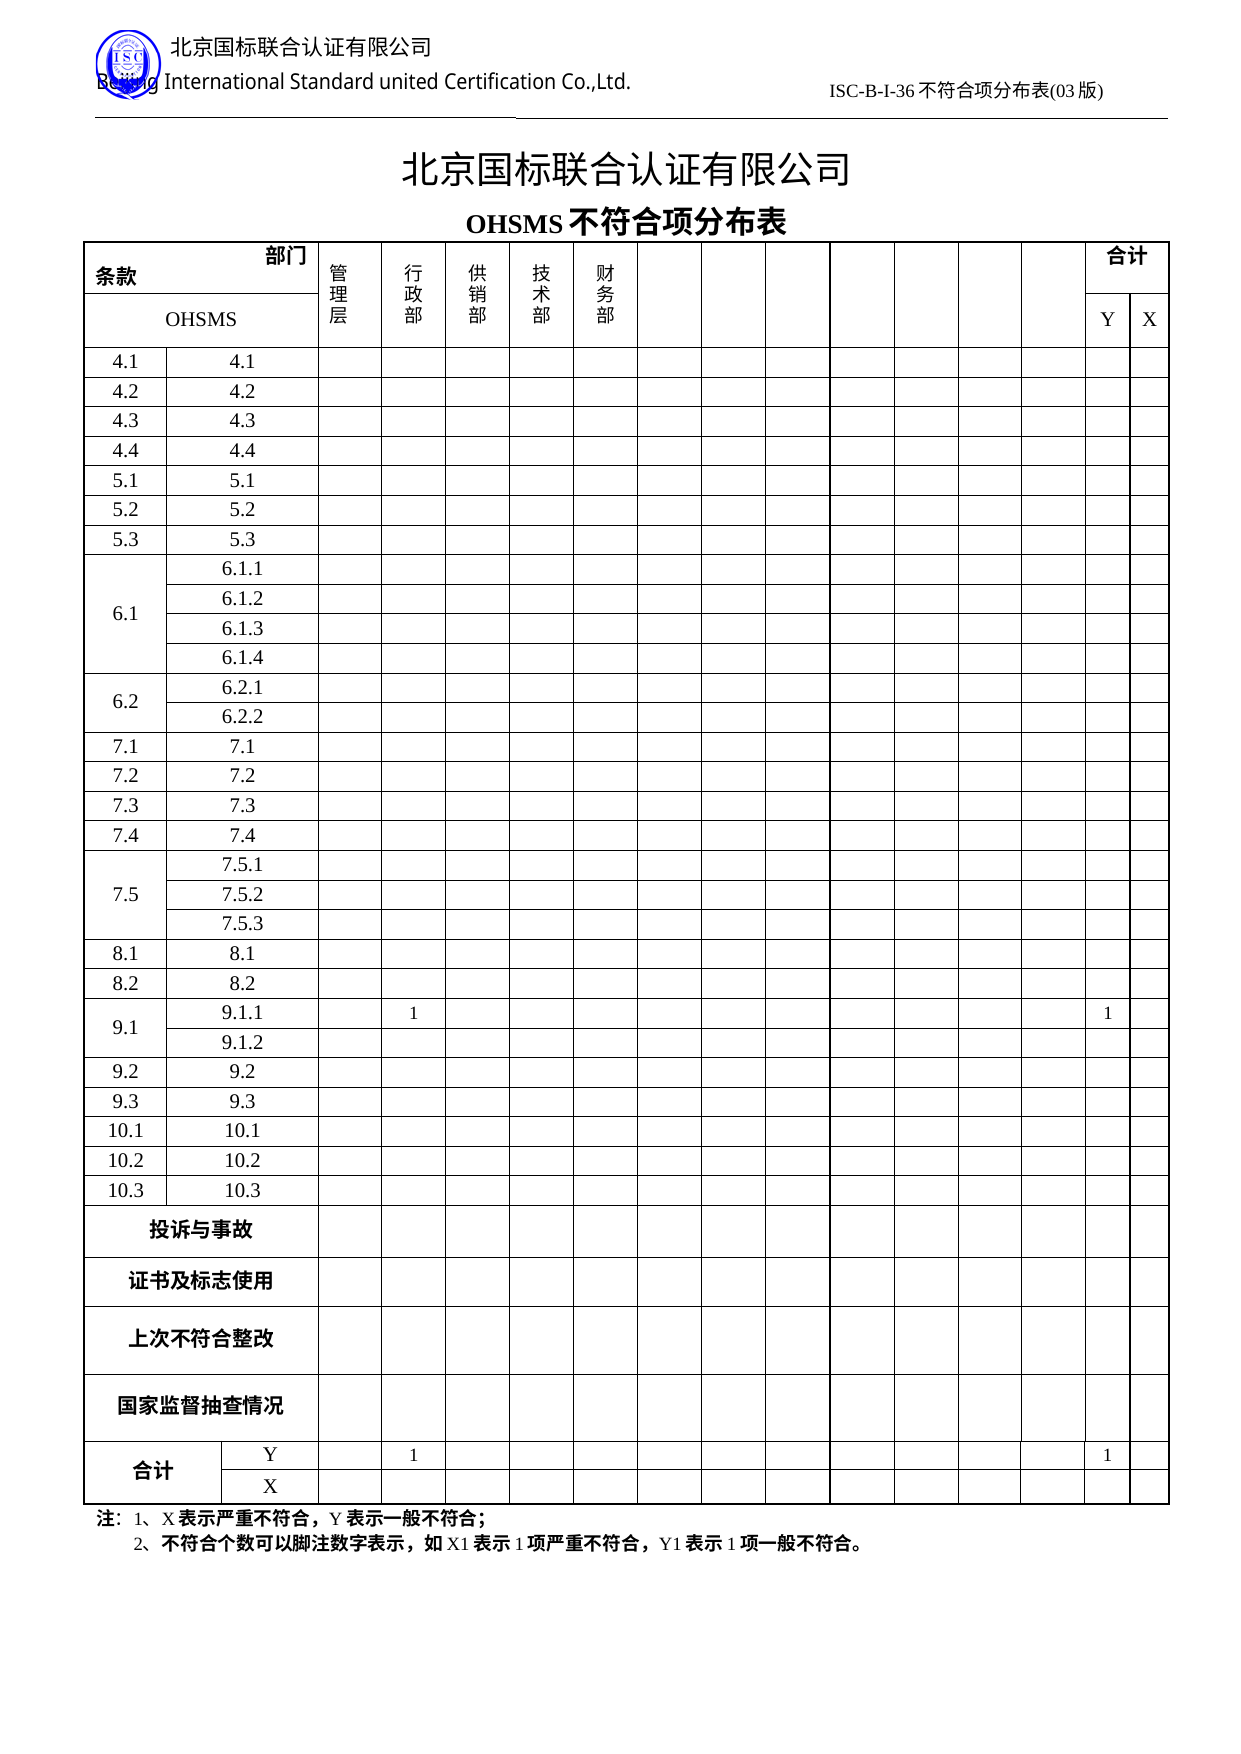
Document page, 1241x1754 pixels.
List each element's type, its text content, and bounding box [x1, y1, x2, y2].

table_cell [319, 821, 381, 850]
table_cell [1131, 999, 1168, 1027]
table_header [959, 243, 1021, 347]
table_cell [959, 1375, 1021, 1441]
table_cell 7.2 [167, 762, 318, 791]
table_cell 7.1 [85, 733, 166, 761]
table_cell [831, 1470, 894, 1503]
table_cell [1086, 1029, 1129, 1057]
table_cell [831, 969, 894, 998]
table_cell [1022, 881, 1085, 909]
table_cell [831, 821, 894, 850]
table_cell [510, 407, 573, 436]
table_cell [510, 1442, 573, 1469]
table_cell [1131, 1029, 1168, 1057]
table_cell [702, 407, 765, 436]
table_cell [319, 496, 381, 524]
table_cell [1022, 466, 1085, 495]
table_cell [831, 762, 894, 791]
table_cell 9.3 [85, 1088, 166, 1116]
table_cell [1086, 1088, 1129, 1116]
table_cell [446, 555, 509, 584]
table_cell [702, 466, 765, 495]
table_cell [959, 1147, 1021, 1175]
table_cell 5.3 [167, 526, 318, 554]
table_cell [1086, 733, 1129, 761]
table_cell 10.2 [85, 1147, 166, 1175]
table_cell [959, 378, 1021, 406]
table_cell [446, 969, 509, 998]
table_cell 5.2 [85, 496, 166, 524]
table_cell [831, 1442, 894, 1469]
table_cell [319, 1470, 381, 1503]
table_cell [766, 555, 829, 584]
table_cell [895, 910, 958, 939]
table_cell [382, 821, 445, 850]
table_cell 国家监督抽查情况 [85, 1375, 318, 1441]
table_cell [1086, 644, 1129, 672]
table_cell [574, 1258, 637, 1306]
table_cell [446, 644, 509, 672]
table_cell [895, 1470, 958, 1503]
table_cell 4.3 [85, 407, 166, 436]
table_cell [1022, 407, 1085, 436]
table_cell [895, 881, 958, 909]
table_cell [382, 733, 445, 761]
table_cell [895, 999, 958, 1027]
table_cell [638, 1176, 701, 1205]
table_cell [702, 1029, 765, 1057]
table_cell [895, 1117, 958, 1146]
table_cell [446, 940, 509, 968]
table_cell [1086, 851, 1129, 879]
table_cell [1086, 910, 1129, 939]
table_cell [574, 1147, 637, 1175]
table_cell [702, 1258, 765, 1306]
table_cell [831, 348, 894, 377]
table_cell [1086, 1375, 1129, 1441]
table_cell [319, 1147, 381, 1175]
table_cell [702, 733, 765, 761]
table_cell 上次不符合整改 [85, 1307, 318, 1374]
table_header 行 政 部 [382, 243, 445, 347]
table_cell [510, 1307, 573, 1374]
table_cell [1022, 496, 1085, 524]
table_cell [1022, 851, 1085, 879]
table_cell [319, 555, 381, 584]
table_cell [574, 614, 637, 643]
table_cell [446, 1442, 509, 1469]
table_cell [382, 1176, 445, 1205]
table_cell [702, 881, 765, 909]
table_cell [446, 496, 509, 524]
table_cell [574, 969, 637, 998]
table_cell [895, 1147, 958, 1175]
table_cell [382, 851, 445, 879]
table_cell [959, 348, 1021, 377]
table_cell [574, 821, 637, 850]
table_cell 5.1 [167, 466, 318, 495]
table_cell [446, 348, 509, 377]
table_cell [1131, 1470, 1168, 1503]
table_cell [382, 703, 445, 732]
table_header 技 术 部 [510, 243, 573, 347]
table_cell [446, 821, 509, 850]
table_cell [382, 466, 445, 495]
table_cell [319, 348, 381, 377]
table_cell [574, 851, 637, 879]
table_cell [895, 969, 958, 998]
table_cell [831, 1117, 894, 1146]
table_cell 6.1 [85, 555, 166, 672]
table_cell [1022, 1375, 1085, 1441]
table_cell [1085, 1470, 1129, 1503]
table_cell [382, 910, 445, 939]
table_cell 7.4 [85, 821, 166, 850]
table_cell [319, 378, 381, 406]
table_cell X [1131, 294, 1168, 347]
table_cell [1086, 821, 1129, 850]
table_cell [1086, 881, 1129, 909]
table_cell [959, 407, 1021, 436]
table_cell [766, 1375, 829, 1441]
table_cell [702, 1206, 765, 1257]
table_cell [510, 348, 573, 377]
table_cell [319, 437, 381, 465]
table_cell [638, 999, 701, 1027]
table_cell [574, 733, 637, 761]
table_cell [510, 940, 573, 968]
table_cell [766, 348, 829, 377]
table_cell [766, 703, 829, 732]
table_cell [574, 555, 637, 584]
table_cell [574, 407, 637, 436]
table_cell [831, 910, 894, 939]
table_cell [895, 674, 958, 702]
table_cell [1131, 792, 1168, 820]
table_cell [574, 1176, 637, 1205]
table_cell [510, 1088, 573, 1116]
table_cell 10.3 [167, 1176, 318, 1205]
table_cell [1022, 1058, 1085, 1087]
table_cell [574, 1088, 637, 1116]
table_cell 7.5.2 [167, 881, 318, 909]
table_cell [382, 674, 445, 702]
table_cell [895, 1307, 958, 1374]
table_cell [959, 851, 1021, 879]
table_cell [1131, 644, 1168, 672]
table_cell [831, 585, 894, 613]
table_header 财 务 部 [574, 243, 637, 347]
table_cell [382, 1258, 445, 1306]
table_cell [1086, 555, 1129, 584]
table_cell 10.1 [167, 1117, 318, 1146]
table_cell [319, 969, 381, 998]
table_cell [319, 999, 381, 1027]
table_cell [510, 851, 573, 879]
table_cell 7.5.1 [167, 851, 318, 879]
table_cell [959, 496, 1021, 524]
table_cell [446, 999, 509, 1027]
table_cell [831, 703, 894, 732]
table_cell [1131, 881, 1168, 909]
table_cell [574, 703, 637, 732]
table_cell [895, 407, 958, 436]
table_cell [1131, 614, 1168, 643]
table_cell [446, 1058, 509, 1087]
table_cell [702, 348, 765, 377]
table_cell [382, 585, 445, 613]
table_cell [319, 1375, 381, 1441]
table_cell 合计 [85, 1442, 221, 1503]
table_cell [1131, 466, 1168, 495]
table_cell [831, 1176, 894, 1205]
table_cell [510, 881, 573, 909]
table_cell [446, 614, 509, 643]
table_cell [1131, 1258, 1168, 1306]
table_cell [574, 1029, 637, 1057]
table_cell [382, 1307, 445, 1374]
table_cell [1022, 674, 1085, 702]
table_cell [638, 1088, 701, 1116]
table_cell [382, 526, 445, 554]
table_cell [446, 526, 509, 554]
table_cell [1131, 733, 1168, 761]
table_cell 9.1.2 [167, 1029, 318, 1057]
table_cell [510, 969, 573, 998]
table_cell [895, 348, 958, 377]
table_cell [831, 407, 894, 436]
table_cell [702, 644, 765, 672]
table_cell [1022, 969, 1085, 998]
table_cell [574, 940, 637, 968]
table_cell [959, 1088, 1021, 1116]
table_cell [1086, 762, 1129, 791]
table_cell [1131, 348, 1168, 377]
table_cell [1131, 821, 1168, 850]
table_cell Y [222, 1442, 318, 1469]
table_cell [766, 378, 829, 406]
table_cell [1022, 1206, 1085, 1257]
table_cell 4.2 [85, 378, 166, 406]
table_cell [1086, 940, 1129, 968]
table_cell [319, 585, 381, 613]
table_cell [446, 466, 509, 495]
table_cell [1131, 851, 1168, 879]
table_cell 7.5 [85, 851, 166, 939]
table_cell [319, 644, 381, 672]
table_cell [446, 881, 509, 909]
table_cell 6.1.4 [167, 644, 318, 672]
table_cell [1022, 999, 1085, 1027]
table_cell [702, 1442, 765, 1469]
table_cell 4.3 [167, 407, 318, 436]
table_cell [831, 1058, 894, 1087]
table_cell [638, 378, 701, 406]
table_cell [510, 496, 573, 524]
table_cell [831, 1029, 894, 1057]
table_cell [959, 1470, 1020, 1503]
table_cell 7.3 [85, 792, 166, 820]
table_cell [1022, 1117, 1085, 1146]
table_cell [831, 437, 894, 465]
text OHSMS不符合项分布表 [96, 203, 1157, 241]
table_cell [1131, 1375, 1168, 1441]
table_cell [702, 378, 765, 406]
table_cell [1131, 437, 1168, 465]
table_cell [446, 733, 509, 761]
table_cell [446, 1258, 509, 1306]
table_cell [319, 526, 381, 554]
table_cell [1022, 1307, 1085, 1374]
table_cell [959, 466, 1021, 495]
table_cell [766, 437, 829, 465]
table_header 管 理 层 [319, 243, 381, 347]
table_cell [831, 674, 894, 702]
table_cell [446, 792, 509, 820]
table_cell [895, 1029, 958, 1057]
table_cell [702, 1176, 765, 1205]
table_cell 4.4 [85, 437, 166, 465]
table_cell [510, 378, 573, 406]
table_cell [1131, 496, 1168, 524]
table_cell X [222, 1470, 318, 1503]
table_cell [319, 703, 381, 732]
table_cell [959, 1176, 1021, 1205]
table_cell [702, 555, 765, 584]
table_cell [446, 910, 509, 939]
table_header [1022, 243, 1085, 347]
table_cell [446, 762, 509, 791]
table_cell [766, 1258, 829, 1306]
table_cell [574, 585, 637, 613]
table_cell [702, 585, 765, 613]
text 北京国标联合认证有限公司 [96, 153, 1157, 191]
table_cell [1022, 910, 1085, 939]
table_cell [1022, 1258, 1085, 1306]
table_cell [638, 526, 701, 554]
table_cell [638, 1258, 701, 1306]
table_cell [1022, 703, 1085, 732]
table_cell [895, 1258, 958, 1306]
table_cell [766, 1147, 829, 1175]
table_cell 5.3 [85, 526, 166, 554]
table_cell [510, 614, 573, 643]
table_cell [959, 1117, 1021, 1146]
table_cell [831, 1258, 894, 1306]
table_cell [382, 1029, 445, 1057]
table_cell [638, 1058, 701, 1087]
table_cell [831, 1375, 894, 1441]
table_header 合计 [1086, 243, 1168, 293]
table_cell [831, 1088, 894, 1116]
table_cell 6.2 [85, 674, 166, 732]
table_cell [895, 1176, 958, 1205]
table_cell [895, 378, 958, 406]
table_cell [831, 881, 894, 909]
table_cell [638, 1147, 701, 1175]
table_cell [382, 437, 445, 465]
table_cell [574, 466, 637, 495]
table_cell [1022, 348, 1085, 377]
table_cell [895, 555, 958, 584]
table_cell [446, 1088, 509, 1116]
table_cell [446, 585, 509, 613]
table_cell [638, 1470, 701, 1503]
table_cell [574, 348, 637, 377]
table_cell [319, 762, 381, 791]
table_cell [574, 644, 637, 672]
table_cell [1131, 910, 1168, 939]
table_cell 1 [1086, 999, 1129, 1027]
table_cell [831, 940, 894, 968]
table_cell [895, 733, 958, 761]
table_cell [1086, 496, 1129, 524]
table_cell [638, 762, 701, 791]
table_cell [766, 674, 829, 702]
table_cell [895, 940, 958, 968]
table_cell [382, 1117, 445, 1146]
table_cell [638, 969, 701, 998]
table_cell [1022, 792, 1085, 820]
table_cell [702, 1147, 765, 1175]
table_cell [446, 407, 509, 436]
table_cell 4.2 [167, 378, 318, 406]
table_cell [574, 1375, 637, 1441]
table_cell [766, 1176, 829, 1205]
table_cell [766, 526, 829, 554]
table_cell [959, 644, 1021, 672]
table_cell [510, 792, 573, 820]
table_cell [574, 792, 637, 820]
table_cell [766, 1058, 829, 1087]
table_cell [574, 674, 637, 702]
table_cell [959, 969, 1021, 998]
table_cell 8.2 [85, 969, 166, 998]
table_cell [638, 437, 701, 465]
table_cell [1022, 733, 1085, 761]
table_cell [895, 762, 958, 791]
table_cell 9.2 [167, 1058, 318, 1087]
table_cell [1131, 674, 1168, 702]
table_cell [382, 378, 445, 406]
table_cell 1 [1085, 1442, 1129, 1469]
table_cell [766, 614, 829, 643]
table_cell [638, 1307, 701, 1374]
table_cell [1086, 703, 1129, 732]
table_cell [1086, 1258, 1129, 1306]
table_cell [638, 1206, 701, 1257]
table_cell [766, 881, 829, 909]
table_cell 9.2 [85, 1058, 166, 1087]
table_cell [959, 910, 1021, 939]
table_cell [574, 1442, 637, 1469]
table_cell [574, 1307, 637, 1374]
table_cell [766, 910, 829, 939]
table_cell [574, 437, 637, 465]
table_cell [510, 1176, 573, 1205]
table_cell [382, 1470, 445, 1503]
table_cell 7.5.3 [167, 910, 318, 939]
table_cell [510, 821, 573, 850]
table_cell [1021, 1470, 1084, 1503]
table_header [766, 243, 829, 347]
table_cell [702, 1375, 765, 1441]
table_cell [1086, 969, 1129, 998]
table_cell [766, 821, 829, 850]
table_cell [959, 1258, 1021, 1306]
table_cell [831, 526, 894, 554]
table_cell 6.1.3 [167, 614, 318, 643]
table_cell [319, 910, 381, 939]
table_cell [382, 555, 445, 584]
table_cell [1022, 1176, 1085, 1205]
table_cell [319, 1058, 381, 1087]
table_cell [831, 466, 894, 495]
table_cell [510, 762, 573, 791]
table_cell [831, 733, 894, 761]
table_cell [766, 407, 829, 436]
table_cell [446, 1176, 509, 1205]
table_cell [382, 762, 445, 791]
table_cell [702, 1307, 765, 1374]
table_cell [319, 881, 381, 909]
table_cell [382, 407, 445, 436]
table_cell [702, 703, 765, 732]
table_cell [895, 466, 958, 495]
table_cell [831, 644, 894, 672]
table_cell [1086, 526, 1129, 554]
table_cell [510, 526, 573, 554]
table_cell [510, 1206, 573, 1257]
table_cell [382, 348, 445, 377]
table_cell [382, 940, 445, 968]
table_cell [510, 466, 573, 495]
table_cell [895, 792, 958, 820]
table_cell [831, 378, 894, 406]
table_cell 5.1 [85, 466, 166, 495]
table_cell [446, 1147, 509, 1175]
table_cell [831, 614, 894, 643]
table_cell [1086, 614, 1129, 643]
table_cell [895, 1088, 958, 1116]
table_cell [1022, 614, 1085, 643]
table_cell [319, 1307, 381, 1374]
table_cell [1086, 1058, 1129, 1087]
table_cell [638, 821, 701, 850]
table_cell [895, 851, 958, 879]
table_cell [638, 733, 701, 761]
table_header 供 销 部 [446, 243, 509, 347]
table_cell 4.1 [85, 348, 166, 377]
table_cell [959, 674, 1021, 702]
table_cell [382, 881, 445, 909]
table_cell [1022, 378, 1085, 406]
table_cell [510, 644, 573, 672]
table_cell [1131, 1147, 1168, 1175]
table_cell [1131, 407, 1168, 436]
table_cell [1131, 1206, 1168, 1257]
table_cell [895, 1206, 958, 1257]
table_cell [446, 1206, 509, 1257]
table_cell [702, 910, 765, 939]
table_cell [895, 614, 958, 643]
table_cell [638, 1117, 701, 1146]
table_cell [766, 466, 829, 495]
table_cell [831, 1147, 894, 1175]
table_cell 7.4 [167, 821, 318, 850]
table_cell [702, 940, 765, 968]
table_cell [638, 674, 701, 702]
table_header [702, 243, 765, 347]
table_cell [766, 762, 829, 791]
table_cell [1022, 940, 1085, 968]
table_cell [510, 733, 573, 761]
table_cell [895, 821, 958, 850]
table_cell [766, 1470, 829, 1503]
table_cell [766, 1307, 829, 1374]
table_cell [1022, 437, 1085, 465]
table_cell [574, 1206, 637, 1257]
table_cell [638, 407, 701, 436]
table_cell [1131, 703, 1168, 732]
table_cell [1086, 1176, 1129, 1205]
table_cell [831, 792, 894, 820]
table_cell [319, 851, 381, 879]
table_cell 4.4 [167, 437, 318, 465]
table_cell 6.2.2 [167, 703, 318, 732]
table_cell [1022, 644, 1085, 672]
table_cell [510, 910, 573, 939]
table_cell [574, 1058, 637, 1087]
table_cell [1131, 1088, 1168, 1116]
table_cell [319, 1029, 381, 1057]
table_cell [319, 1258, 381, 1306]
table_cell [766, 496, 829, 524]
table_cell [510, 555, 573, 584]
table_cell [702, 496, 765, 524]
table_cell [446, 1470, 509, 1503]
table_cell [895, 437, 958, 465]
table_cell [382, 1088, 445, 1116]
table_cell [959, 733, 1021, 761]
table_cell 7.3 [167, 792, 318, 820]
table_cell [574, 1117, 637, 1146]
table_cell [895, 526, 958, 554]
table_cell [319, 674, 381, 702]
table_cell [1086, 674, 1129, 702]
table_cell [1086, 348, 1129, 377]
table_cell 7.2 [85, 762, 166, 791]
table_cell [702, 437, 765, 465]
table_cell 8.2 [167, 969, 318, 998]
table_cell [1131, 555, 1168, 584]
table_header [831, 243, 894, 347]
table_cell [766, 851, 829, 879]
table_cell [895, 703, 958, 732]
table_cell [574, 762, 637, 791]
table_cell [702, 762, 765, 791]
table_cell [510, 585, 573, 613]
table_cell [959, 703, 1021, 732]
table_cell 7.1 [167, 733, 318, 761]
table_cell 证书及标志使用 [85, 1258, 318, 1306]
table_cell [638, 644, 701, 672]
table_cell 5.2 [167, 496, 318, 524]
table_cell [1022, 526, 1085, 554]
table_cell [895, 1442, 958, 1469]
table_cell 9.1 [85, 999, 166, 1057]
table_cell [382, 496, 445, 524]
table_header [638, 243, 701, 347]
table_cell [574, 881, 637, 909]
table_cell [1131, 940, 1168, 968]
table_cell [702, 851, 765, 879]
table_cell [638, 792, 701, 820]
table_cell [959, 762, 1021, 791]
table_cell [510, 1258, 573, 1306]
table_cell [319, 614, 381, 643]
table_cell [319, 1117, 381, 1146]
table_cell [831, 555, 894, 584]
table_cell [1131, 1442, 1168, 1469]
table_cell [510, 1058, 573, 1087]
table_cell [766, 644, 829, 672]
table_cell [766, 1442, 829, 1469]
table_cell 9.1.1 [167, 999, 318, 1027]
table_cell [895, 644, 958, 672]
table_cell [319, 1442, 381, 1469]
table_cell [638, 703, 701, 732]
table_cell 6.2.1 [167, 674, 318, 702]
table_cell [702, 1470, 765, 1503]
table_cell [510, 1147, 573, 1175]
table_cell [702, 821, 765, 850]
table_cell [319, 466, 381, 495]
table_cell [702, 792, 765, 820]
table_cell [638, 881, 701, 909]
table_cell [1131, 1058, 1168, 1087]
table_header [895, 243, 958, 347]
table_cell [319, 1176, 381, 1205]
table_cell [574, 526, 637, 554]
table_cell [1022, 821, 1085, 850]
table_cell [319, 407, 381, 436]
table_cell [1021, 1442, 1084, 1469]
table_cell [638, 851, 701, 879]
table_cell [446, 1307, 509, 1374]
table_cell 10.1 [85, 1117, 166, 1146]
table_cell [1131, 1176, 1168, 1205]
table_cell [895, 1375, 958, 1441]
table_cell [959, 1029, 1021, 1057]
table_cell [382, 792, 445, 820]
table_cell 6.1.1 [167, 555, 318, 584]
table_cell [446, 703, 509, 732]
table_cell [319, 1088, 381, 1116]
text 2、不符合个数可以脚注数字表示，如X1表示1项严重不符合，Y1表示1项一般不符合。 [96, 1530, 1157, 1555]
table_cell [382, 1375, 445, 1441]
table_cell [510, 703, 573, 732]
table_cell [766, 733, 829, 761]
table_cell [638, 1375, 701, 1441]
table_cell [702, 526, 765, 554]
table_cell [382, 1147, 445, 1175]
table_cell [574, 496, 637, 524]
table_cell [319, 940, 381, 968]
table_cell [831, 1206, 894, 1257]
table_cell [382, 1058, 445, 1087]
table_cell [702, 1058, 765, 1087]
table_cell 8.1 [167, 940, 318, 968]
table_cell [831, 999, 894, 1027]
table_cell [1022, 1147, 1085, 1175]
table_cell [319, 1206, 381, 1257]
table_cell [319, 733, 381, 761]
table_cell [1131, 526, 1168, 554]
table_cell [382, 969, 445, 998]
table_cell [510, 1375, 573, 1441]
table_cell [510, 674, 573, 702]
table_cell [959, 1206, 1021, 1257]
table_cell [766, 792, 829, 820]
table_cell [638, 466, 701, 495]
table_cell OHSMS [85, 294, 318, 347]
table_header 部门 条款 [85, 243, 318, 293]
table_cell [574, 999, 637, 1027]
table_cell [1131, 1307, 1168, 1374]
table_cell [638, 614, 701, 643]
table_cell [1086, 407, 1129, 436]
table_cell [638, 555, 701, 584]
table_cell [382, 1206, 445, 1257]
table_cell [1086, 437, 1129, 465]
table_cell [895, 496, 958, 524]
table_cell [1086, 1147, 1129, 1175]
table_cell [510, 999, 573, 1027]
table_cell [831, 1307, 894, 1374]
table_cell [638, 910, 701, 939]
table_cell [702, 1088, 765, 1116]
table_cell [1131, 378, 1168, 406]
table_cell [574, 910, 637, 939]
table_cell [446, 437, 509, 465]
table_cell [638, 348, 701, 377]
table_cell [1131, 585, 1168, 613]
table_cell [959, 526, 1021, 554]
table_cell [1022, 585, 1085, 613]
table_cell [1022, 762, 1085, 791]
table_cell [319, 792, 381, 820]
table_cell [1022, 555, 1085, 584]
table_cell [959, 940, 1021, 968]
table_cell [638, 1442, 701, 1469]
table_cell [766, 999, 829, 1027]
table_cell [959, 437, 1021, 465]
table_cell [959, 1058, 1021, 1087]
table_cell [766, 1117, 829, 1146]
table_cell [382, 644, 445, 672]
table_cell [959, 821, 1021, 850]
table_cell [638, 1029, 701, 1057]
table_cell [1131, 969, 1168, 998]
table_cell [574, 1470, 637, 1503]
table_cell 投诉与事故 [85, 1206, 318, 1257]
table_cell [959, 555, 1021, 584]
table_cell [959, 1442, 1020, 1469]
table_cell [766, 1088, 829, 1116]
table_cell [1131, 1117, 1168, 1146]
table_cell [1022, 1088, 1085, 1116]
table_cell 6.1.2 [167, 585, 318, 613]
table_cell 8.1 [85, 940, 166, 968]
table_cell [766, 1206, 829, 1257]
table_cell [1086, 466, 1129, 495]
text 注：1、X表示严重不符合，Y表示一般不符合； [96, 1505, 1157, 1530]
table_cell 4.1 [167, 348, 318, 377]
table_cell [702, 969, 765, 998]
table_cell [702, 999, 765, 1027]
table_cell [510, 1117, 573, 1146]
table_cell [1086, 585, 1129, 613]
table_cell [959, 585, 1021, 613]
table_cell [1086, 1206, 1129, 1257]
table_cell [766, 1029, 829, 1057]
table_cell 1 [382, 999, 445, 1027]
table_cell [446, 851, 509, 879]
table_cell [959, 614, 1021, 643]
table_cell [1086, 1307, 1129, 1374]
picture [95, 30, 163, 99]
table_cell [446, 378, 509, 406]
table_cell 10.3 [85, 1176, 166, 1205]
table_cell [382, 614, 445, 643]
table_cell [446, 1029, 509, 1057]
table_cell [702, 1117, 765, 1146]
table_cell Y [1086, 294, 1129, 347]
table_cell [895, 1058, 958, 1087]
table_cell [638, 496, 701, 524]
table_cell [959, 999, 1021, 1027]
table_cell [766, 969, 829, 998]
table_cell [702, 674, 765, 702]
table_cell [1131, 762, 1168, 791]
table_cell [446, 1117, 509, 1146]
table_cell [446, 674, 509, 702]
table_cell [702, 614, 765, 643]
table_cell [895, 585, 958, 613]
table_cell [510, 1470, 573, 1503]
table_cell 9.3 [167, 1088, 318, 1116]
table_cell [510, 1029, 573, 1057]
table_cell [574, 378, 637, 406]
table_cell 10.2 [167, 1147, 318, 1175]
table_cell [831, 851, 894, 879]
table_cell [959, 881, 1021, 909]
table_cell [1086, 792, 1129, 820]
table_cell [766, 585, 829, 613]
table_cell [831, 496, 894, 524]
table_cell [766, 940, 829, 968]
table_cell 1 [382, 1442, 445, 1469]
table_cell [446, 1375, 509, 1441]
table_cell [1086, 378, 1129, 406]
table_cell [959, 1307, 1021, 1374]
table_cell [1022, 1029, 1085, 1057]
table_cell [638, 940, 701, 968]
table_cell [510, 437, 573, 465]
table_cell [1086, 1117, 1129, 1146]
table_cell [959, 792, 1021, 820]
table_cell [638, 585, 701, 613]
